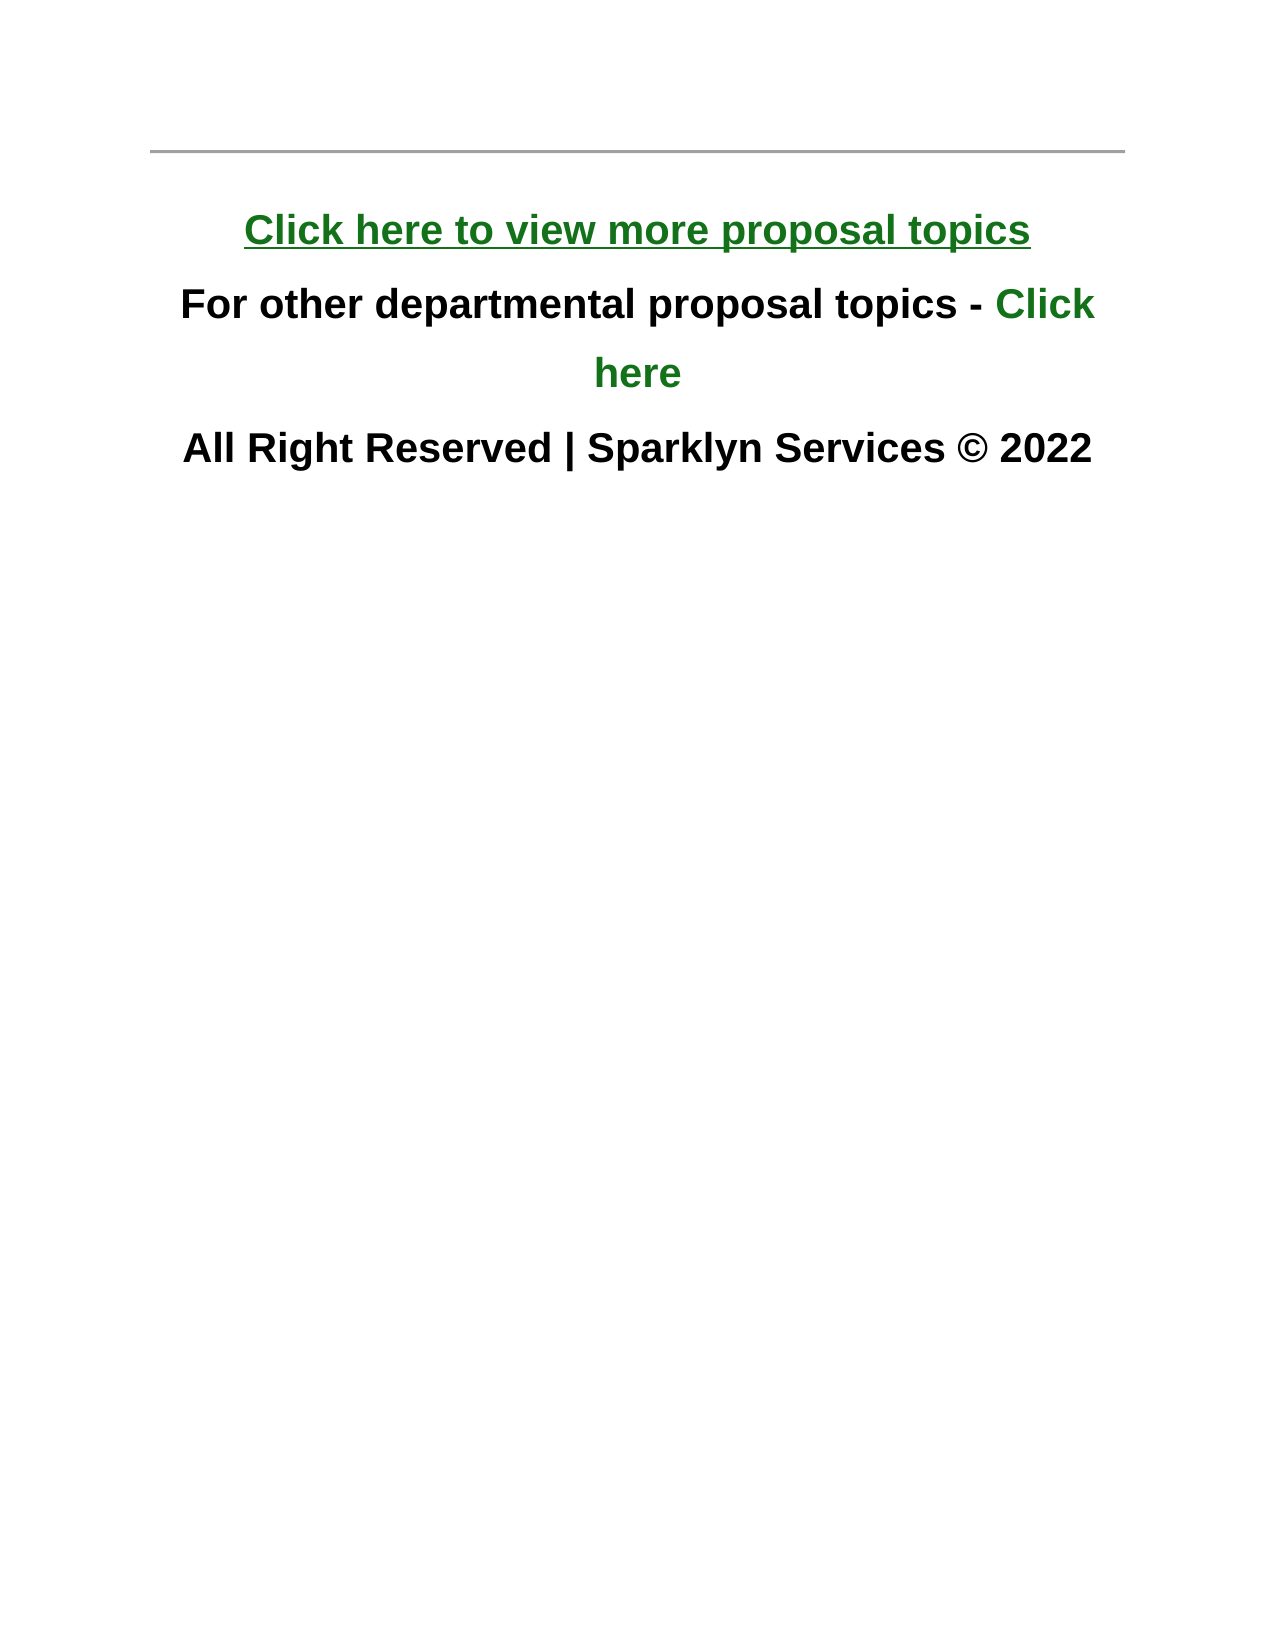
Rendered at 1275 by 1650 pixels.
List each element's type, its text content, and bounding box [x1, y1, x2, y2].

subtitle All Right Reserved | Sparklyn Services © 2022 [150, 402, 1125, 471]
subtitle For other departmental proposal topics - Click here [150, 258, 1125, 397]
subtitle Click here to view more proposal topics [150, 184, 1125, 253]
